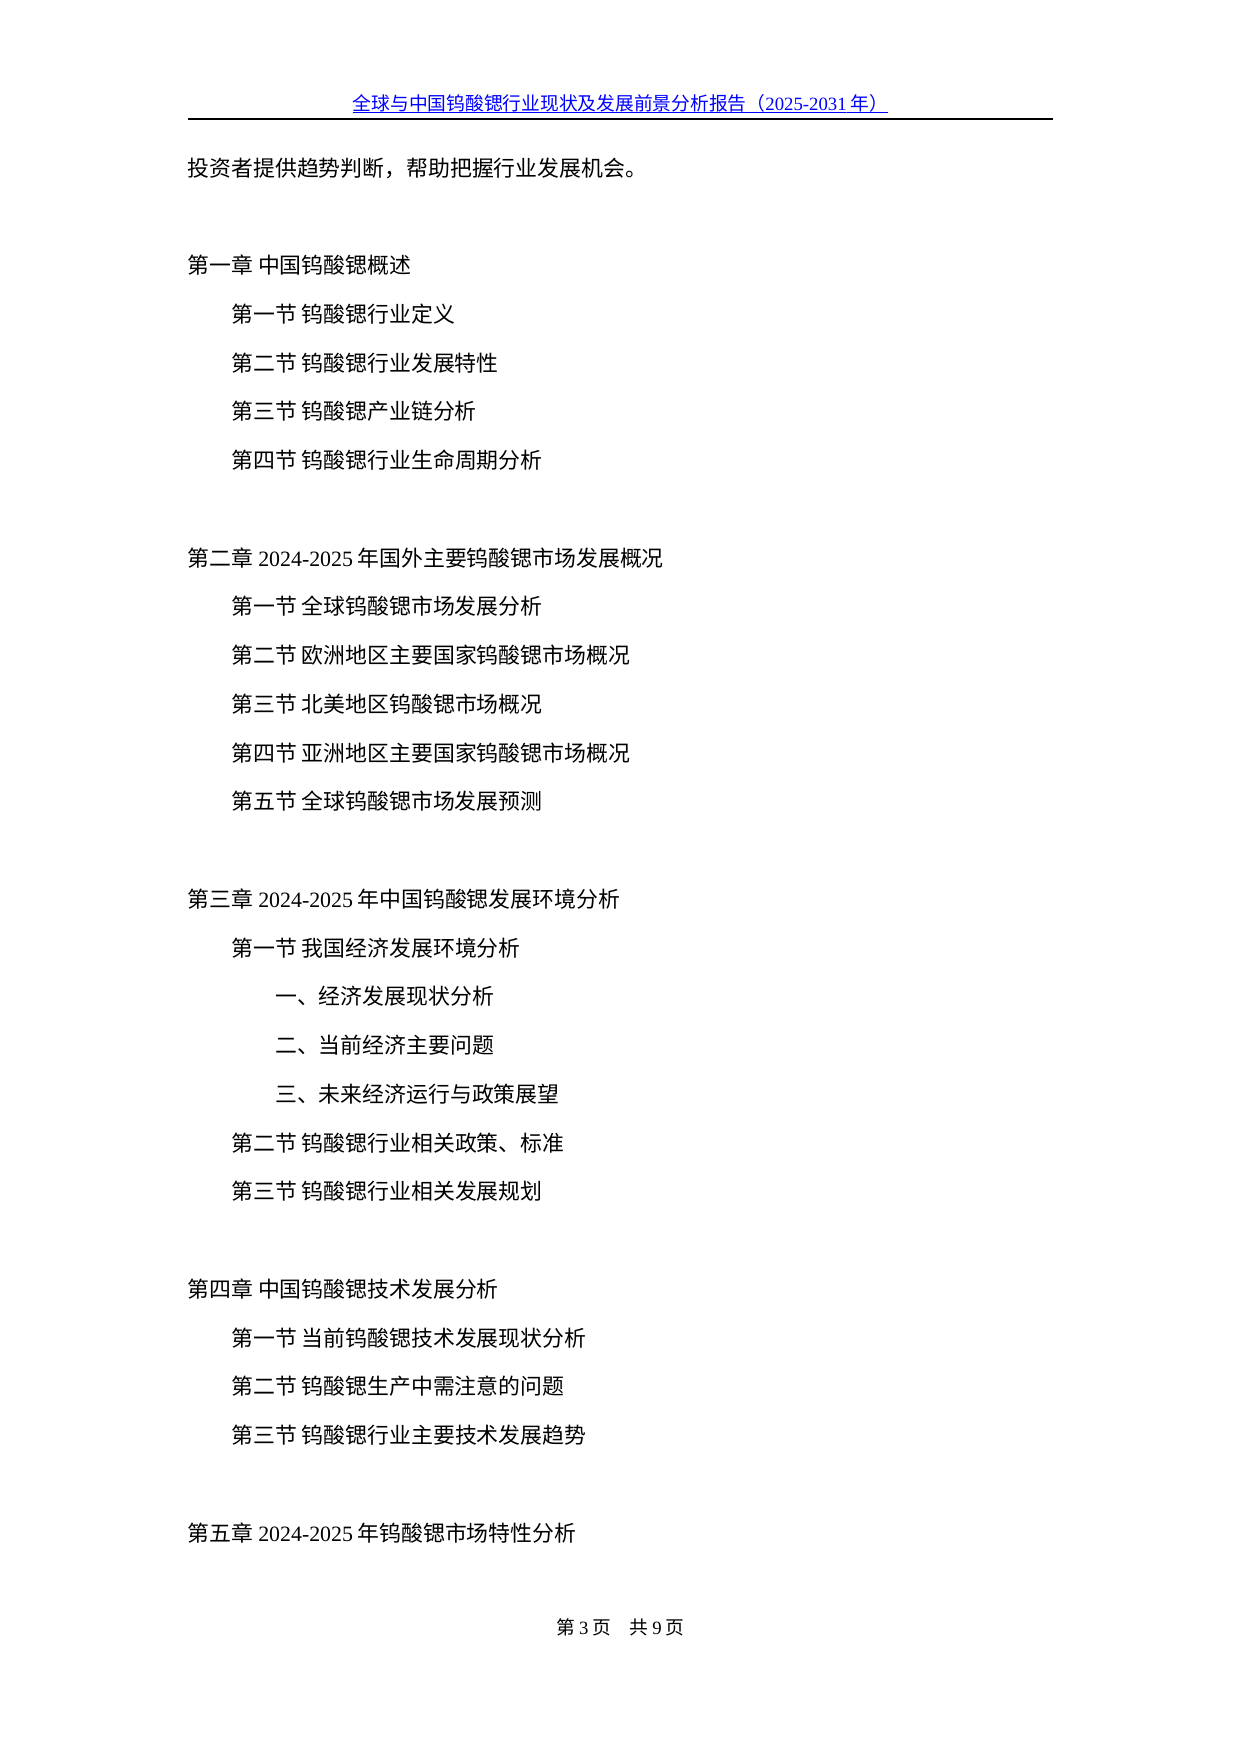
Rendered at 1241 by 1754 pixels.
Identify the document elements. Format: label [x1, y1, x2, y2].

text [187, 150, 1053, 1548]
